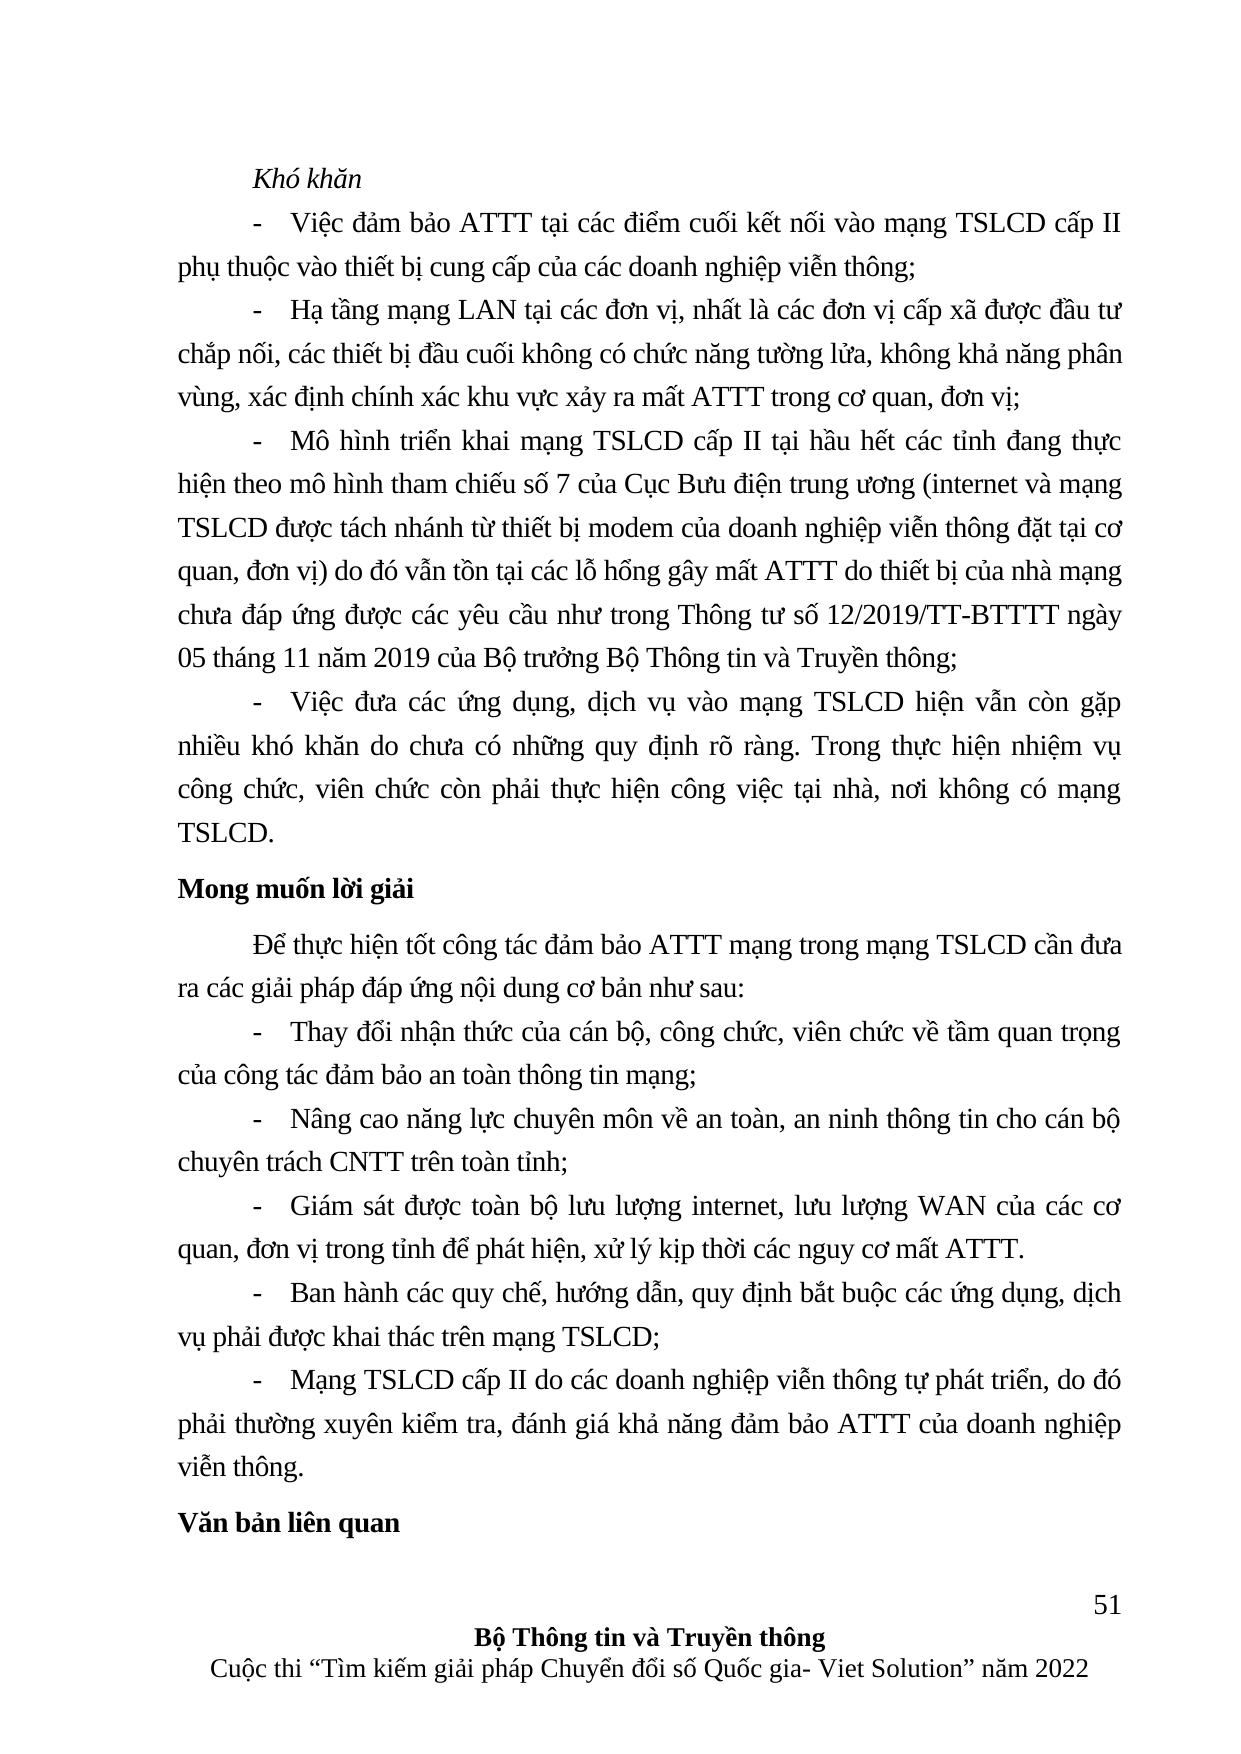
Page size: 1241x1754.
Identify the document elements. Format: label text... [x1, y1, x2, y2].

subtitle Văn bản liên quan [177, 1505, 1122, 1539]
list Việc đảm bảo ATTT tại các điểm cuối kết nối vào mạng TSLCD cấp II phụ thuộc vào thiết bị cung cấp của các doanh nghiệp viễn thông; [177, 205, 1122, 282]
list Ban hành các quy chế, hướng dẫn, quy định bắt buộc các ứng dụng, dịch vụ phải được khai thác trên mạng TSLCD; [177, 1275, 1122, 1352]
list Việc đưa các ứng dụng, dịch vụ vào mạng TSLCD hiện vẫn còn gặp nhiều khó khăn do chưa có những quy định rõ ràng. Trong thực hiện nhiệm vụ công chức, viên chức còn phải thực hiện công việc tại nhà, nơi không có mạng TSLCD. [177, 684, 1122, 848]
list Hạ tầng mạng LAN tại các đơn vị, nhất là các đơn vị cấp xã được đầu tư chắp nối, các thiết bị đầu cuối không có chức năng tường lửa, không khả năng phân vùng, xác định chính xác khu vực xảy ra mất ATTT trong cơ quan, đơn vị; [177, 292, 1122, 413]
text Để thực hiện tốt công tác đảm bảo ATTT mạng trong mạng TSLCD cần đưa ra các giải pháp đáp ứng nội dung cơ bản như sau: [177, 927, 1122, 1004]
list Mô hình triển khai mạng TSLCD cấp II tại hầu hết các tỉnh đang thực hiện theo mô hình tham chiếu số 7 của Cục Bưu điện trung ương (internet và mạng TSLCD được tách nhánh từ thiết bị modem của doanh nghiệp viễn thông đặt tại cơ quan, đơn vị) do đó vẫn tồn tại các lỗ hổng gây mất ATTT do thiết bị của nhà mạng chưa đáp ứng được các yêu cầu như trong Thông tư số 12/2019/TT-BTTTT ngày 05 tháng 11 năm 2019 của Bộ trưởng Bộ Thông tin và Truyền thông; [177, 423, 1122, 674]
list Giám sát được toàn bộ lưu lượng internet, lưu lượng WAN của các cơ quan, đơn vị trong tỉnh để phát hiện, xử lý kịp thời các nguy cơ mất ATTT. [177, 1188, 1122, 1265]
text Khó khăn [177, 162, 1122, 195]
list Nâng cao năng lực chuyên môn về an toàn, an ninh thông tin cho cán bộ chuyên trách CNTT trên toàn tỉnh; [177, 1101, 1122, 1178]
list Mạng TSLCD cấp II do các doanh nghiệp viễn thông tự phát triển, do đó phải thường xuyên kiểm tra, đánh giá khả năng đảm bảo ATTT của doanh nghiệp viễn thông. [177, 1362, 1122, 1483]
list Thay đổi nhận thức của cán bộ, công chức, viên chức về tầm quan trọng của công tác đảm bảo an toàn thông tin mạng; [177, 1014, 1122, 1091]
subtitle Mong muốn lời giải [177, 871, 1122, 904]
